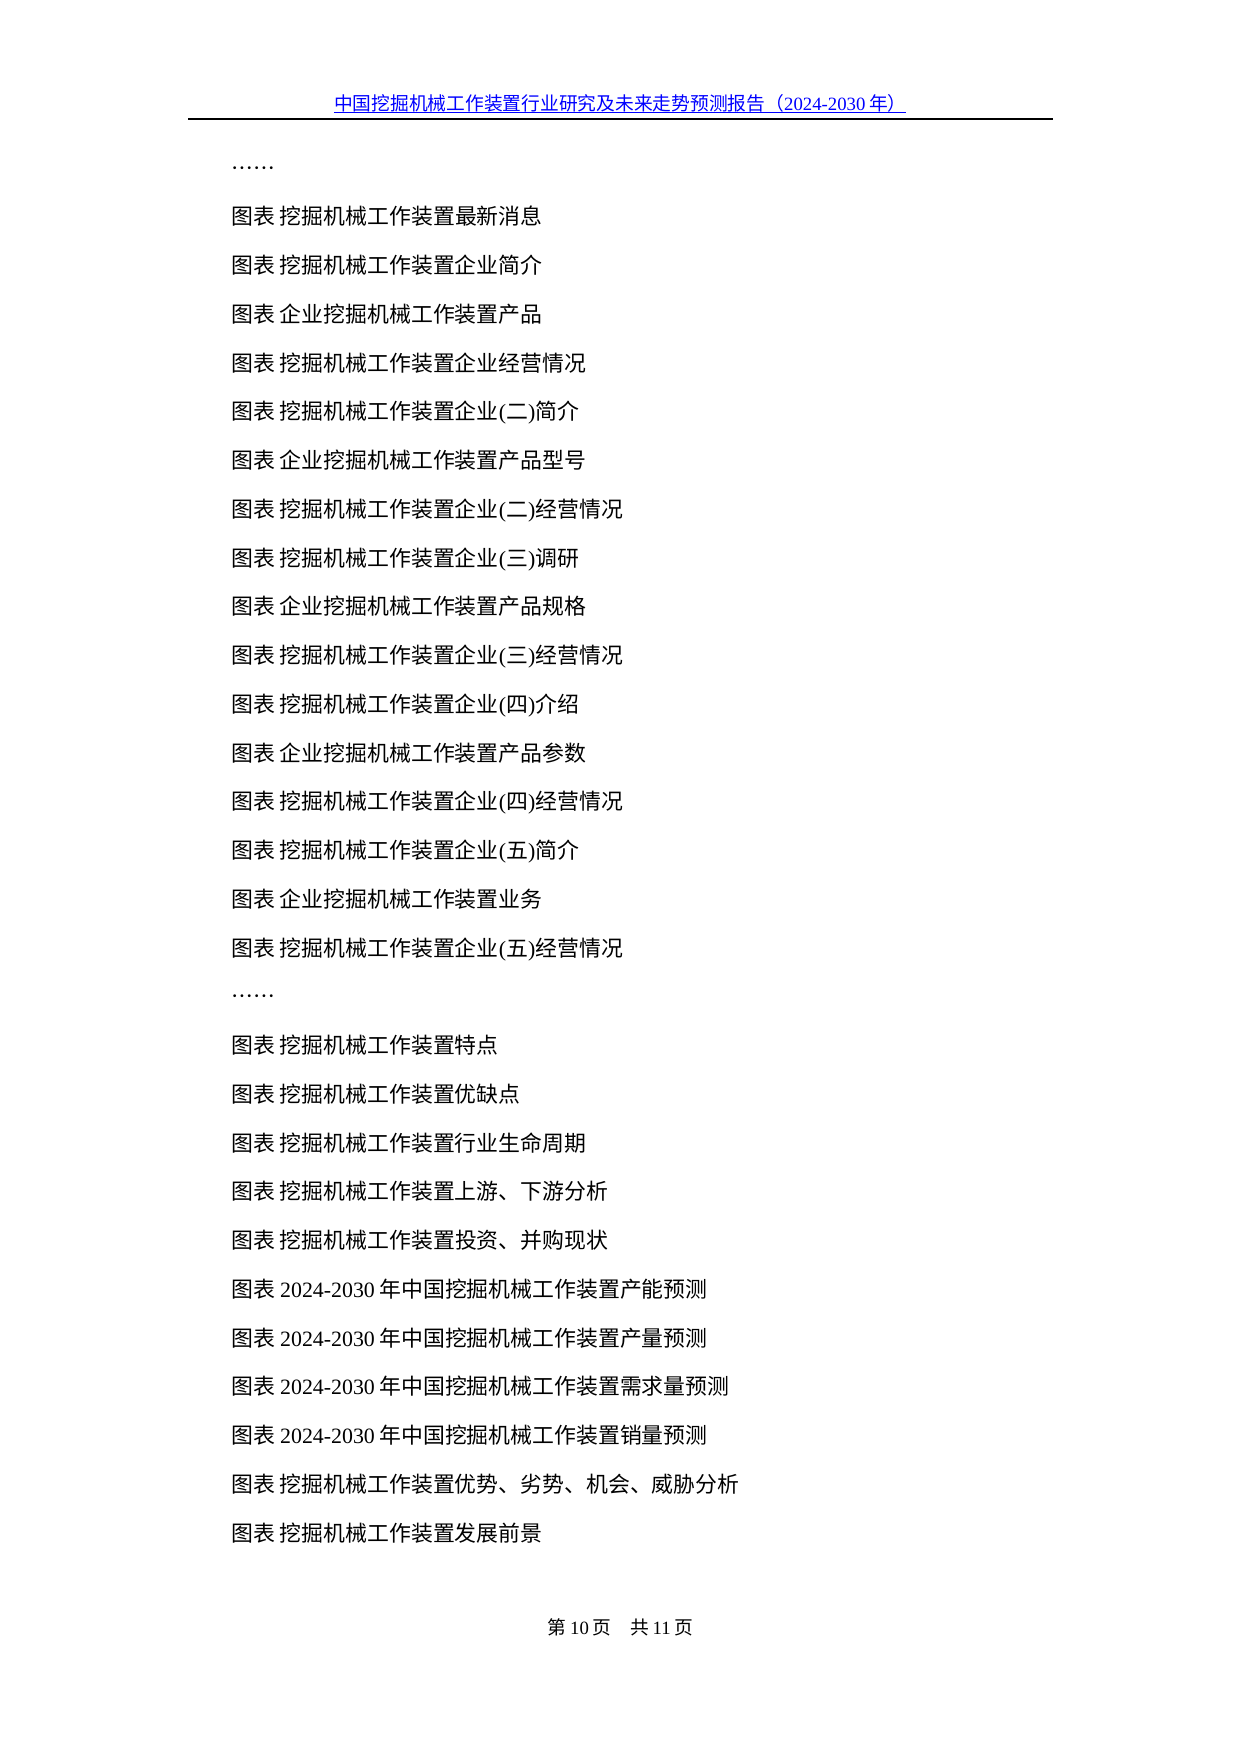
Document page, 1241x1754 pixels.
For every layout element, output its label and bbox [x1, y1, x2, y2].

text [187, 150, 1053, 1548]
